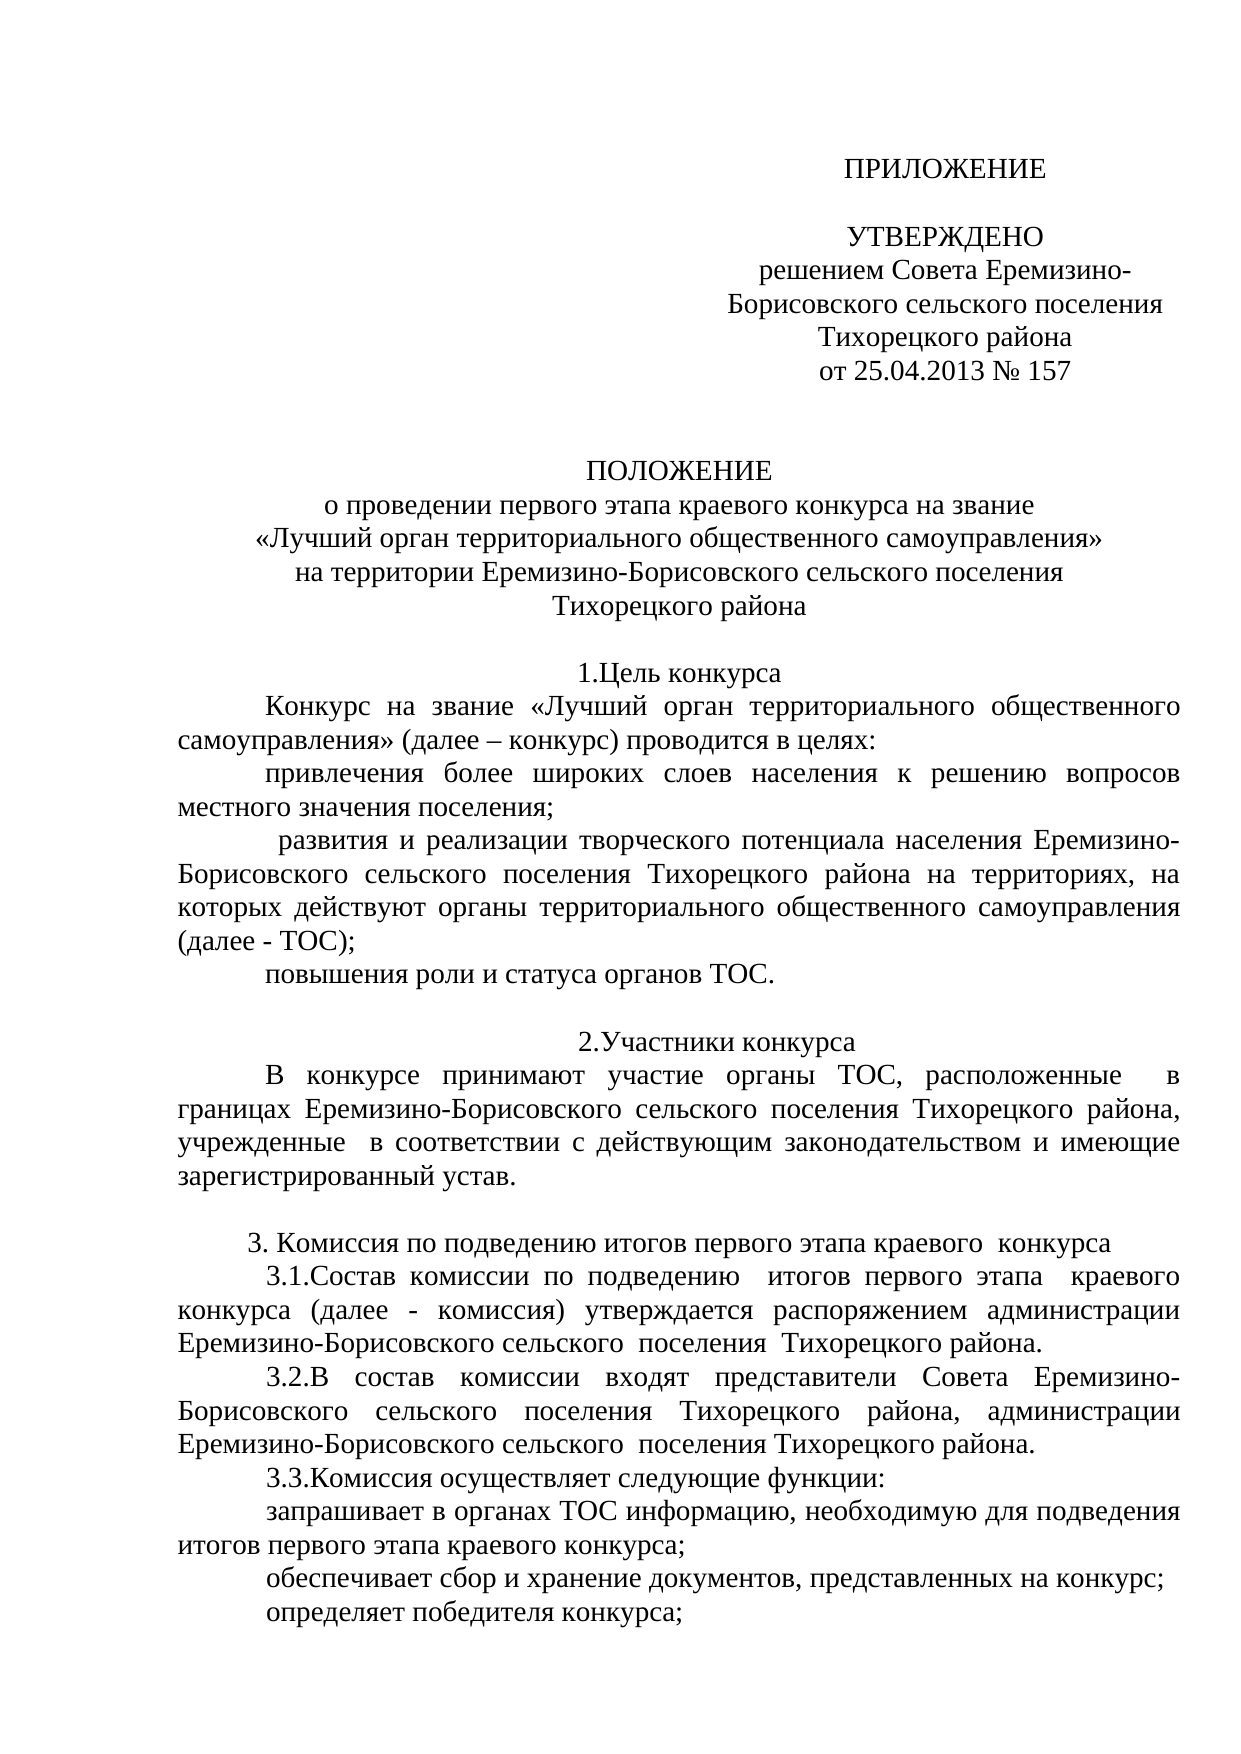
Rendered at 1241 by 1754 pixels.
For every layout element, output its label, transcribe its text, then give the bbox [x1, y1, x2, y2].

text запрашивает в органах ТОС информацию, необходимую для подведения итогов первого этапа краевого конкурса; [177, 1493, 1181, 1560]
text Тихорецкого района [177, 588, 1181, 621]
text определяет победителя конкурса; [177, 1594, 1181, 1627]
text В конкурсе принимают участие органы ТОС, расположенные в границах Еремизино-Борисовского сельского поселения Тихорецкого района, учрежденные в соответствии с действующим законодательством и имеющие зарегистрированный устав. [177, 1057, 1181, 1191]
text 2.Участники конкурса [252, 1024, 1181, 1057]
text о проведении первого этапа краевого конкурса на звание [177, 487, 1181, 521]
text 3. Комиссия по подведению итогов первого этапа краевого конкурса [177, 1225, 1181, 1258]
text повышения роли и статуса органов ТОС. [177, 957, 1181, 990]
text на территории Еремизино-Борисовского сельского поселения [177, 554, 1181, 588]
text развития и реализации творческого потенциала населения Еремизино-Борисовского сельского поселения Тихорецкого района на территориях, на которых действуют органы территориального общественного самоуправления (далее - ТОС); [177, 822, 1181, 957]
text решением Совета Еремизино-Борисовского сельского поселения Тихорецкого района [709, 252, 1181, 353]
text «Лучший орган территориального общественного самоуправления» [177, 521, 1181, 554]
text 3.1.Состав комиссии по подведению итогов первого этапа краевого конкурса (далее - комиссия) утверждается распоряжением администрации Еремизино-Борисовского сельского поселения Тихорецкого района. [177, 1258, 1181, 1359]
text УТВЕРЖДЕНО [709, 219, 1181, 252]
text 1.Цель конкурса [177, 655, 1181, 688]
text ПОЛОЖЕНИЕ [177, 453, 1181, 487]
text обеспечивает сбор и хранение документов, представленных на конкурс; [177, 1560, 1181, 1594]
text от 25.04.2013 № 157 [709, 353, 1181, 386]
text ПРИЛОЖЕНИЕ [709, 152, 1181, 185]
text 3.2.В состав комиссии входят представители Совета Еремизино-Борисовского сельского поселения Тихорецкого района, администрации Еремизино-Борисовского сельского поселения Тихорецкого района. [177, 1359, 1181, 1460]
text привлечения более широких слоев населения к решению вопросов местного значения поселения; [177, 755, 1181, 822]
text Конкурс на звание «Лучший орган территориального общественного самоуправления» (далее – конкурс) проводится в целях: [177, 688, 1181, 755]
text 3.3.Комиссия осуществляет следующие функции: [177, 1460, 1181, 1493]
